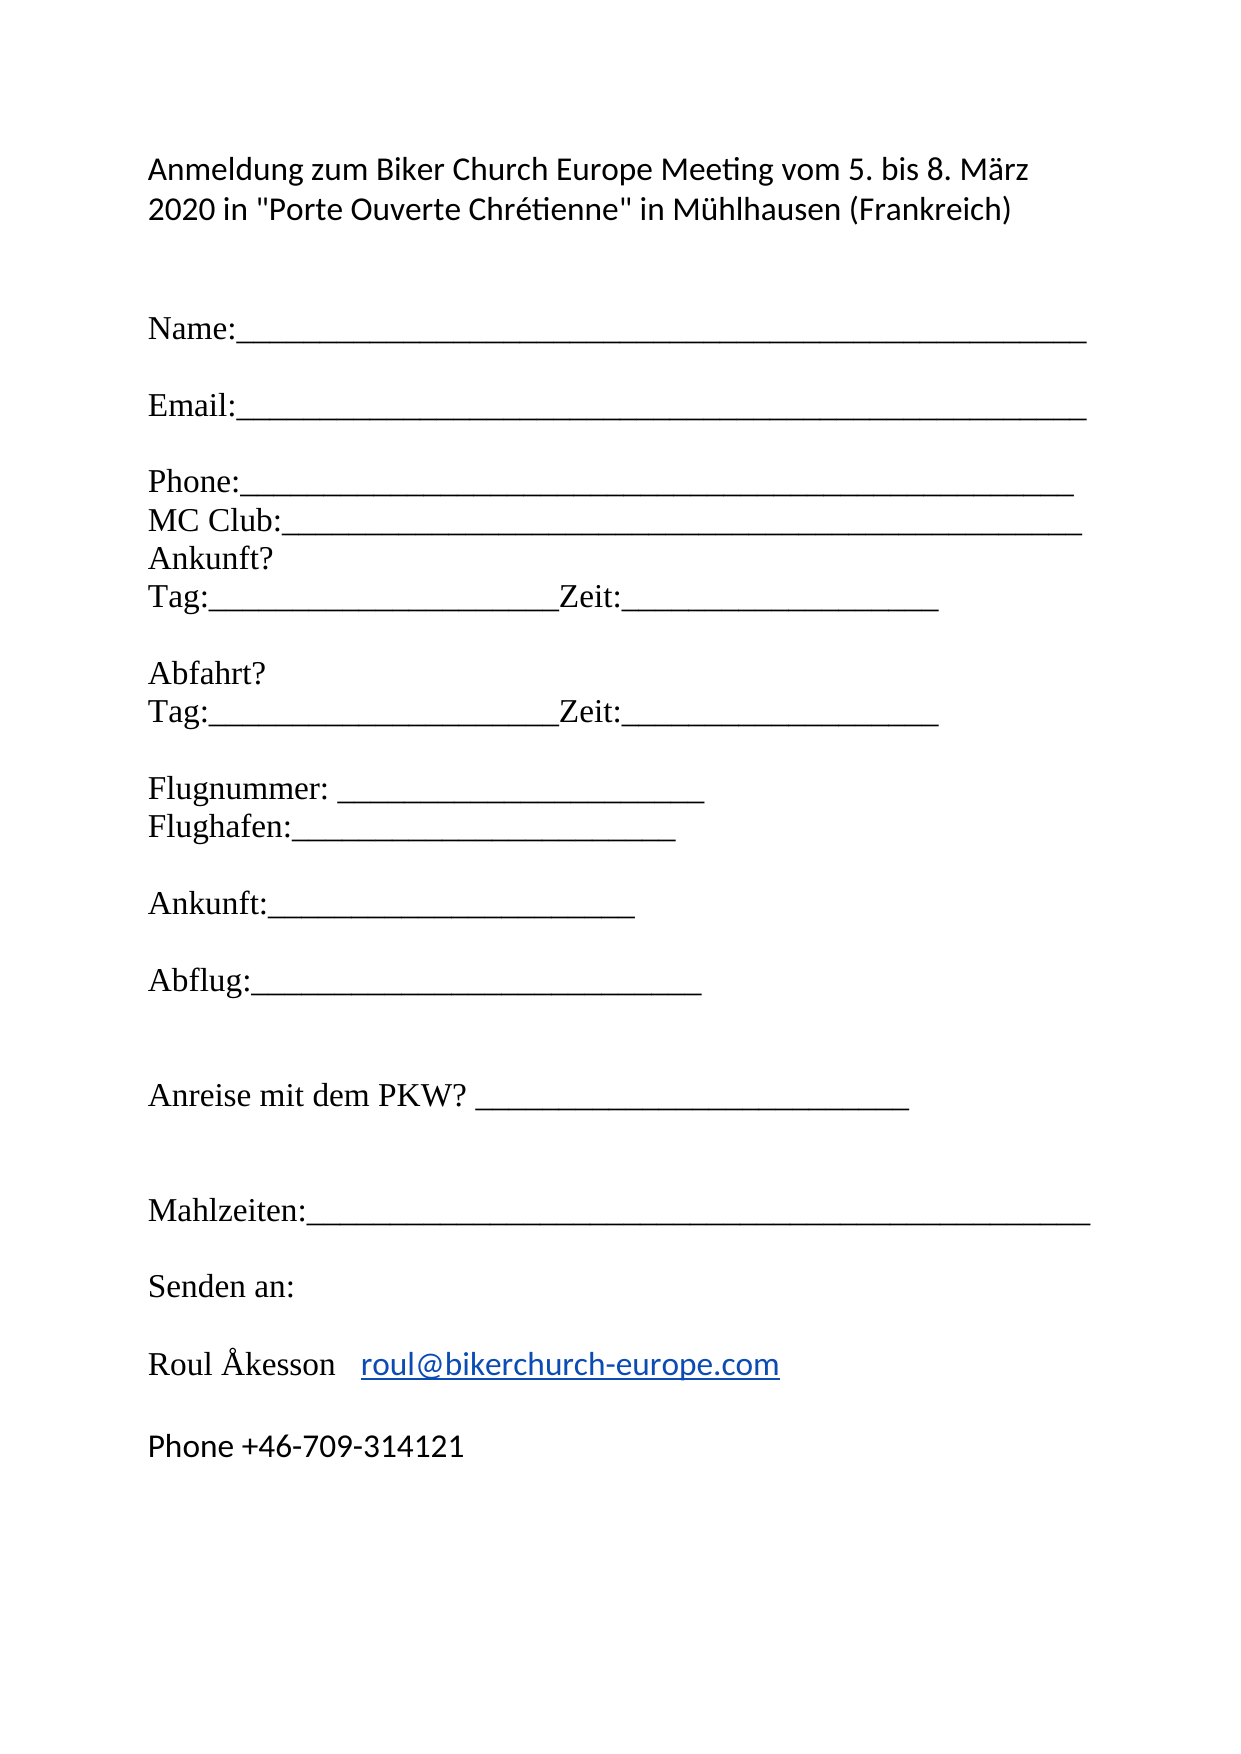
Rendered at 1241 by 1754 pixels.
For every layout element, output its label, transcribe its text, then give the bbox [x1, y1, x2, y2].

text Senden an: [148, 1266, 1093, 1305]
text Ankunft? [148, 538, 1093, 576]
text Anreise mit dem PKW? __________________________ [148, 1075, 1093, 1113]
text Phone +46-709-314121 [148, 1424, 1093, 1465]
text Name:___________________________________________________ [148, 308, 1093, 346]
text MC Club:________________________________________________ [148, 500, 1093, 538]
text Flugnummer: ______________________ Flughafen:_______________________ [148, 768, 1093, 845]
text Ankunft:______________________ [148, 883, 1093, 921]
text Abfahrt? [148, 653, 1093, 691]
text Tag:_____________________Zeit:___________________ [148, 691, 1093, 730]
text Tag:_____________________Zeit:___________________ [148, 576, 1093, 615]
text Mahlzeiten:_______________________________________________ [148, 1190, 1093, 1228]
text Abflug:___________________________ [148, 960, 1093, 998]
text Phone:__________________________________________________ [148, 461, 1093, 500]
text Email:___________________________________________________ [148, 385, 1093, 423]
text Roul Åkesson roul@bikerchurch-europe.com [148, 1343, 1093, 1384]
text Anmeldung zum Biker Church Europe Meeting vom 5. bis 8. März 2020 in "Porte Ouverte Chrétienne" in Mühlhausen (Frankreich) [148, 148, 1093, 229]
